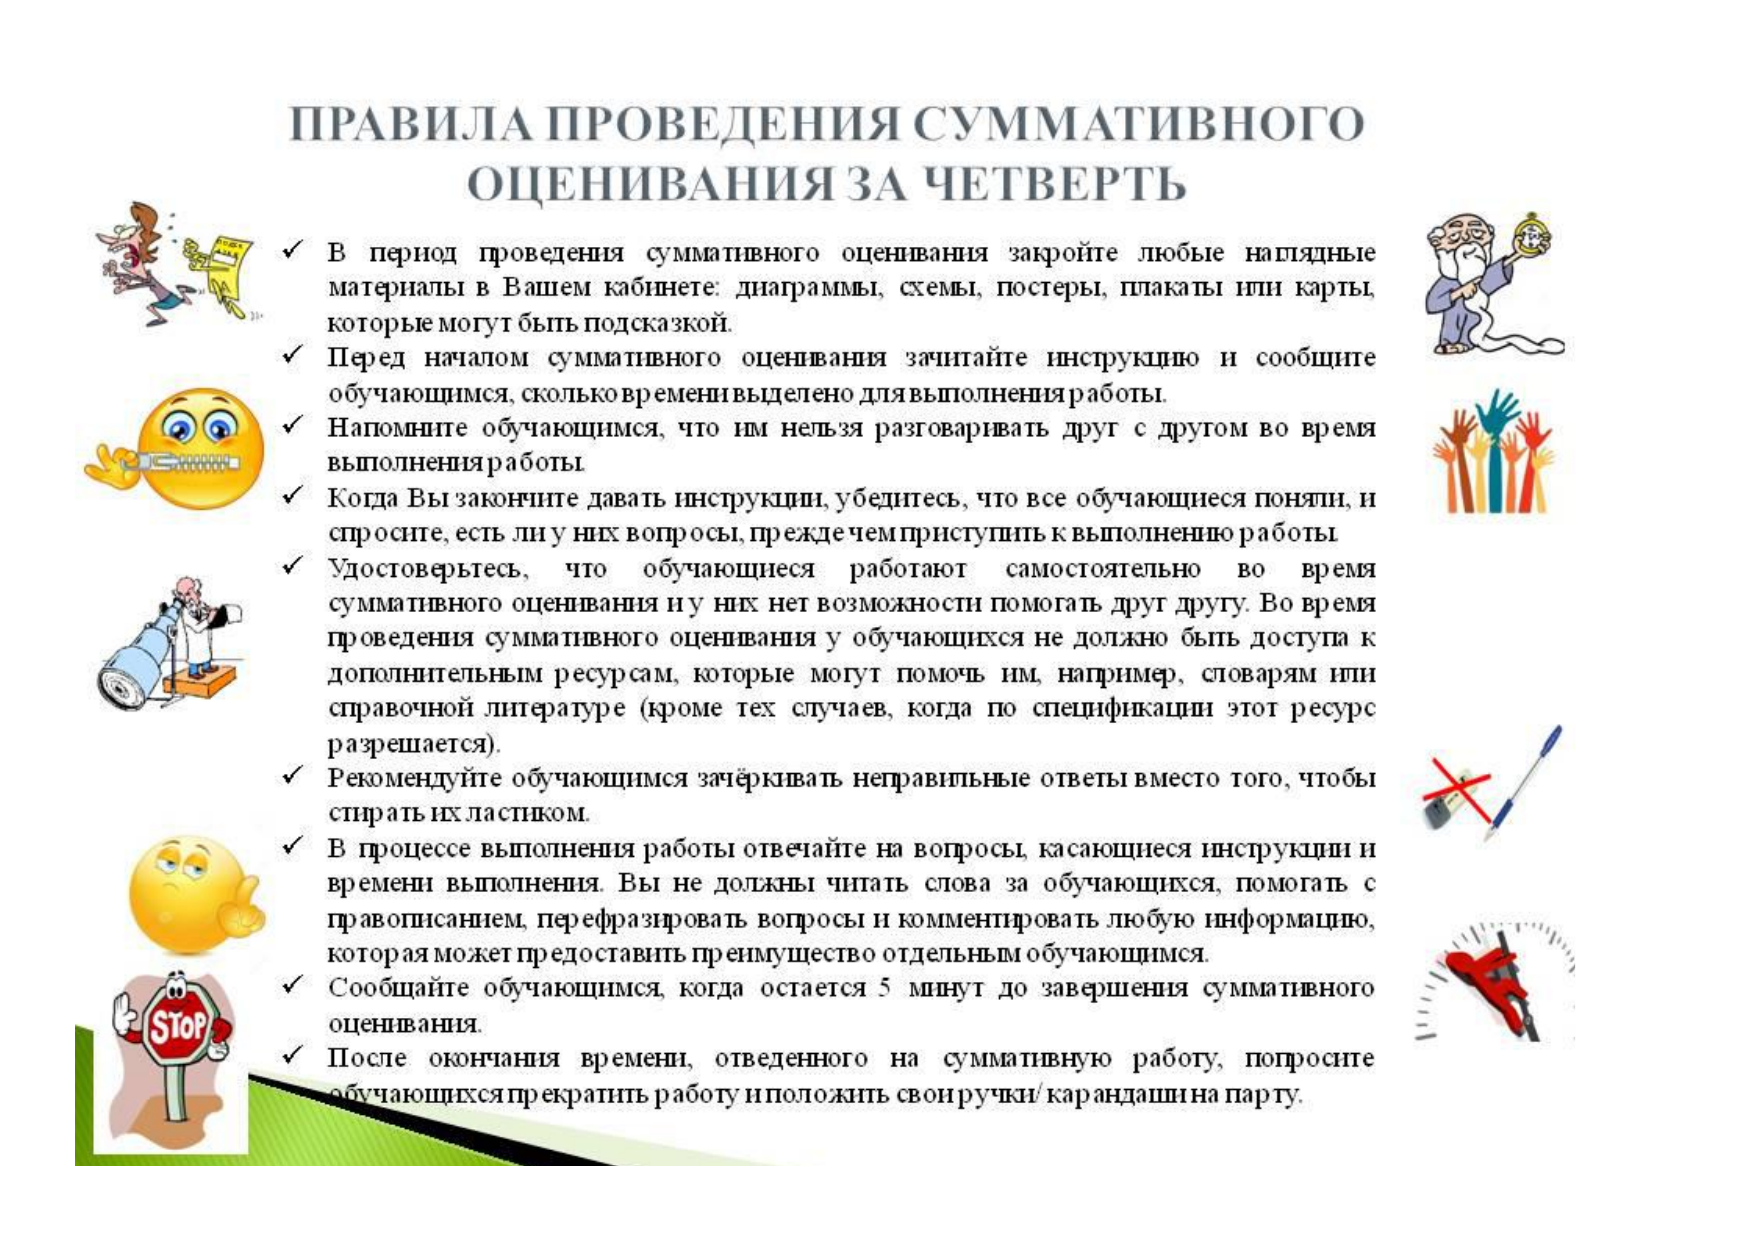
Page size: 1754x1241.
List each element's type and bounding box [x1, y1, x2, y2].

picture [75, 75, 1575, 1166]
